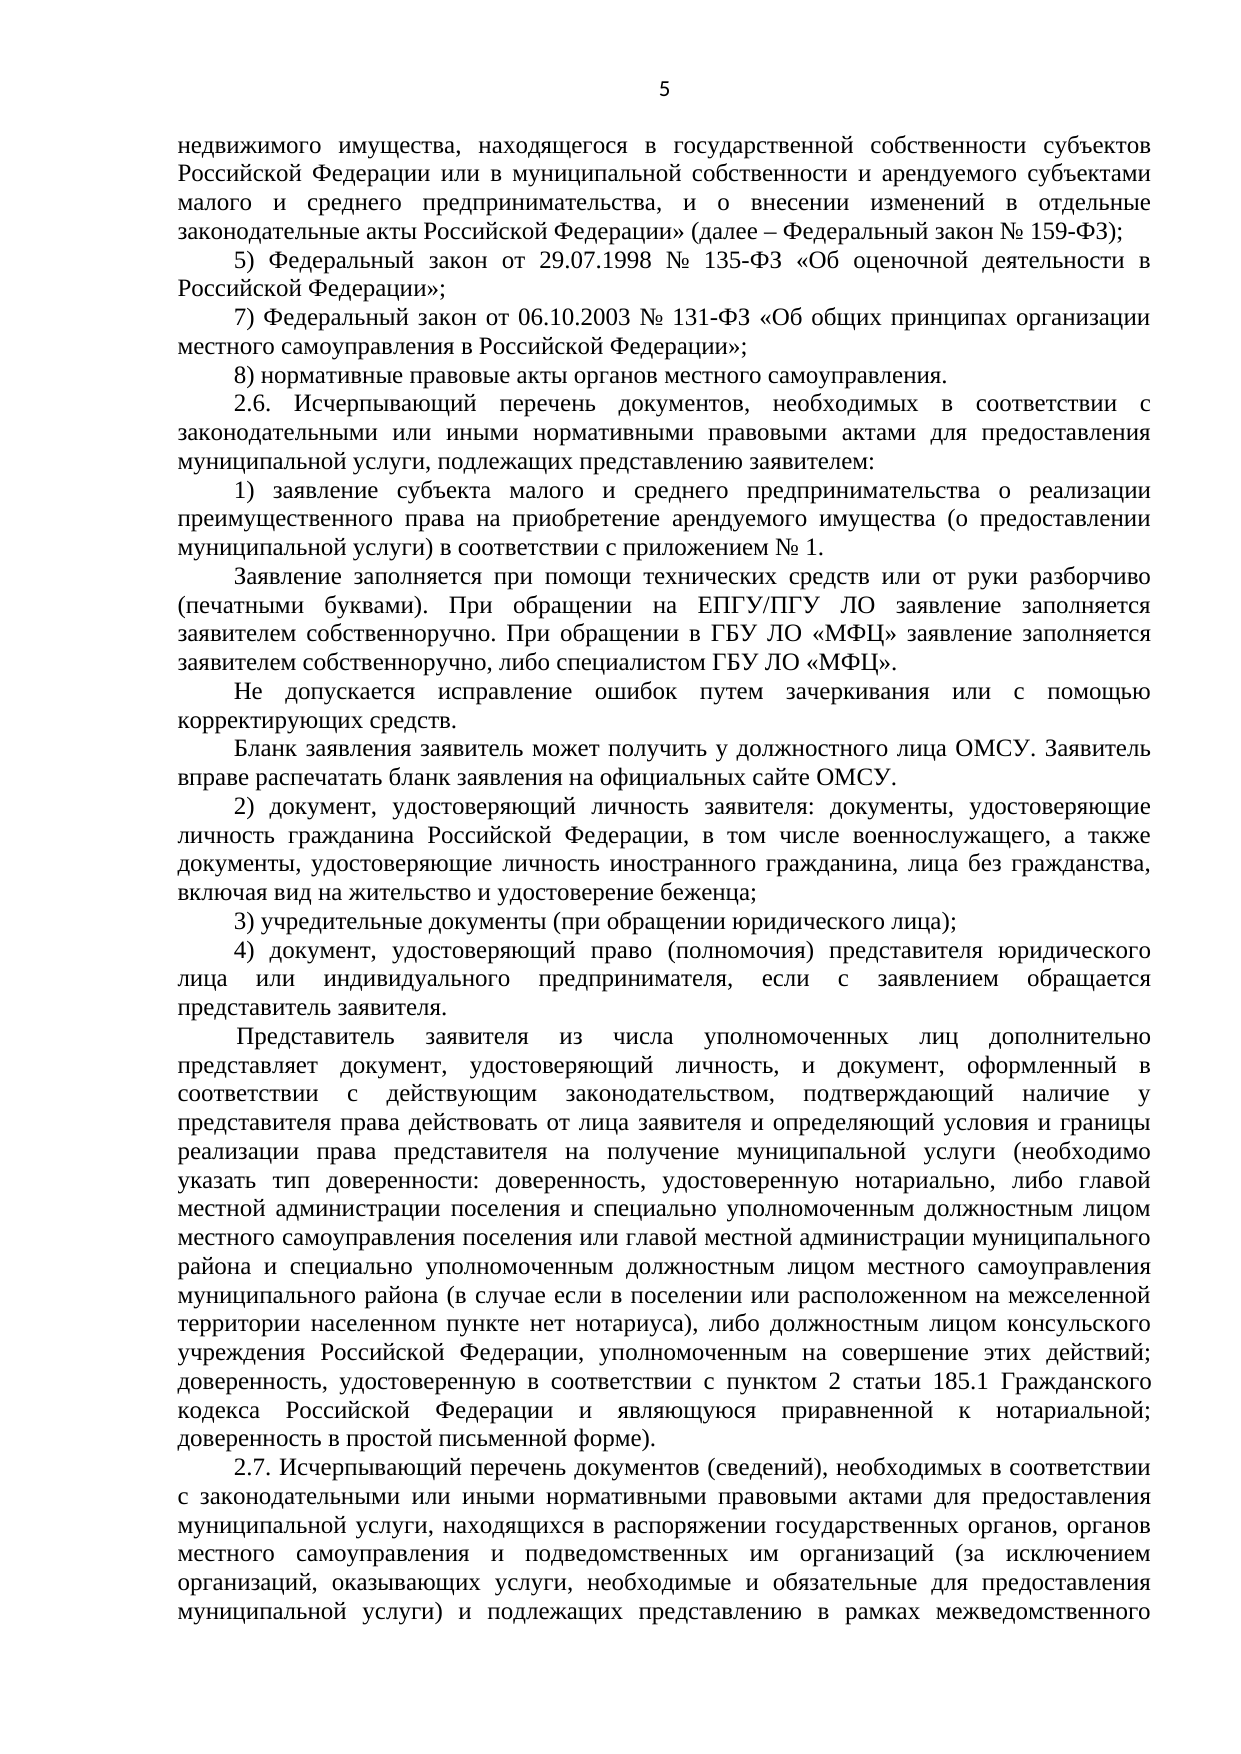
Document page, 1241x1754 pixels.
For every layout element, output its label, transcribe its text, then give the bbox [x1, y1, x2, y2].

text Заявление заполняется при помощи технических средств или от руки разборчиво (печатными буквами). При обращении на ЕПГУ/ПГУ ЛО заявление заполняется заявителем собственноручно. При обращении в ГБУ ЛО «МФЦ» заявление заполняется заявителем собственноручно, либо специалистом ГБУ ЛО «МФЦ». [177, 561, 1152, 676]
text Представитель заявителя из числа уполномоченных лиц дополнительно представляет документ, удостоверяющий личность, и документ, оформленный в соответствии с действующим законодательством, подтверждающий наличие у представителя права действовать от лица заявителя и определяющий условия и границы реализации права представителя на получение муниципальной услуги (необходимо указать тип доверенности: доверенность, удостоверенную нотариально, либо главой местной администрации поселения и специально уполномоченным должностным лицом местного самоуправления поселения или главой местной администрации муниципального района и специально уполномоченным должностным лицом местного самоуправления муниципального района (в случае если в поселении или расположенном на межселенной территории населенном пункте нет нотариуса), либо должностным лицом консульского учреждения Российской Федерации, уполномоченным на совершение этих действий; доверенность, удостоверенную в соответствии с пунктом 2 статьи 185.1 Гражданского кодекса Российской Федерации и являющуюся приравненной к нотариальной; доверенность в простой письменной форме). [177, 1021, 1152, 1452]
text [177, 130, 1152, 245]
text 7) Федеральный закон от 06.10.2003 № 131-ФЗ «Об общих принципах организации местного самоуправления в Российской Федерации»; [177, 302, 1152, 360]
text Не допускается исправление ошибок путем зачеркивания или с помощью корректирующих средств. [177, 676, 1152, 733]
text 1) заявление субъекта малого и среднего предпринимательства о реализации преимущественного права на приобретение арендуемого имущества (о предоставлении муниципальной услуги) в соответствии с приложением № 1. [177, 475, 1152, 561]
text 4) документ, удостоверяющий право (полномочия) представителя юридического лица или индивидуального предпринимателя, если с заявлением обращается представитель заявителя. [177, 935, 1152, 1021]
text 5) Федеральный закон от 29.07.1998 № 135-ФЗ «Об оценочной деятельности в Российской Федерации»; [177, 245, 1152, 302]
text 2.6. Исчерпывающий перечень документов, необходимых в соответствии с законодательными или иными нормативными правовыми актами для предоставления муниципальной услуги, подлежащих представлению заявителем: [177, 388, 1152, 475]
text 3) учредительные документы (при обращении юридического лица); [177, 906, 1152, 935]
text 2) документ, удостоверяющий личность заявителя: документы, удостоверяющие личность гражданина Российской Федерации, в том числе военнослужащего, а также документы, удостоверяющие личность иностранного гражданина, лица без гражданства, включая вид на жительство и удостоверение беженца; [177, 791, 1152, 906]
text 8) нормативные правовые акты органов местного самоуправления. [177, 360, 1152, 388]
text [177, 1452, 1152, 1625]
text Бланк заявления заявитель может получить у должностного лица ОМСУ. Заявитель вправе распечатать бланк заявления на официальных сайте ОМСУ. [177, 733, 1152, 791]
